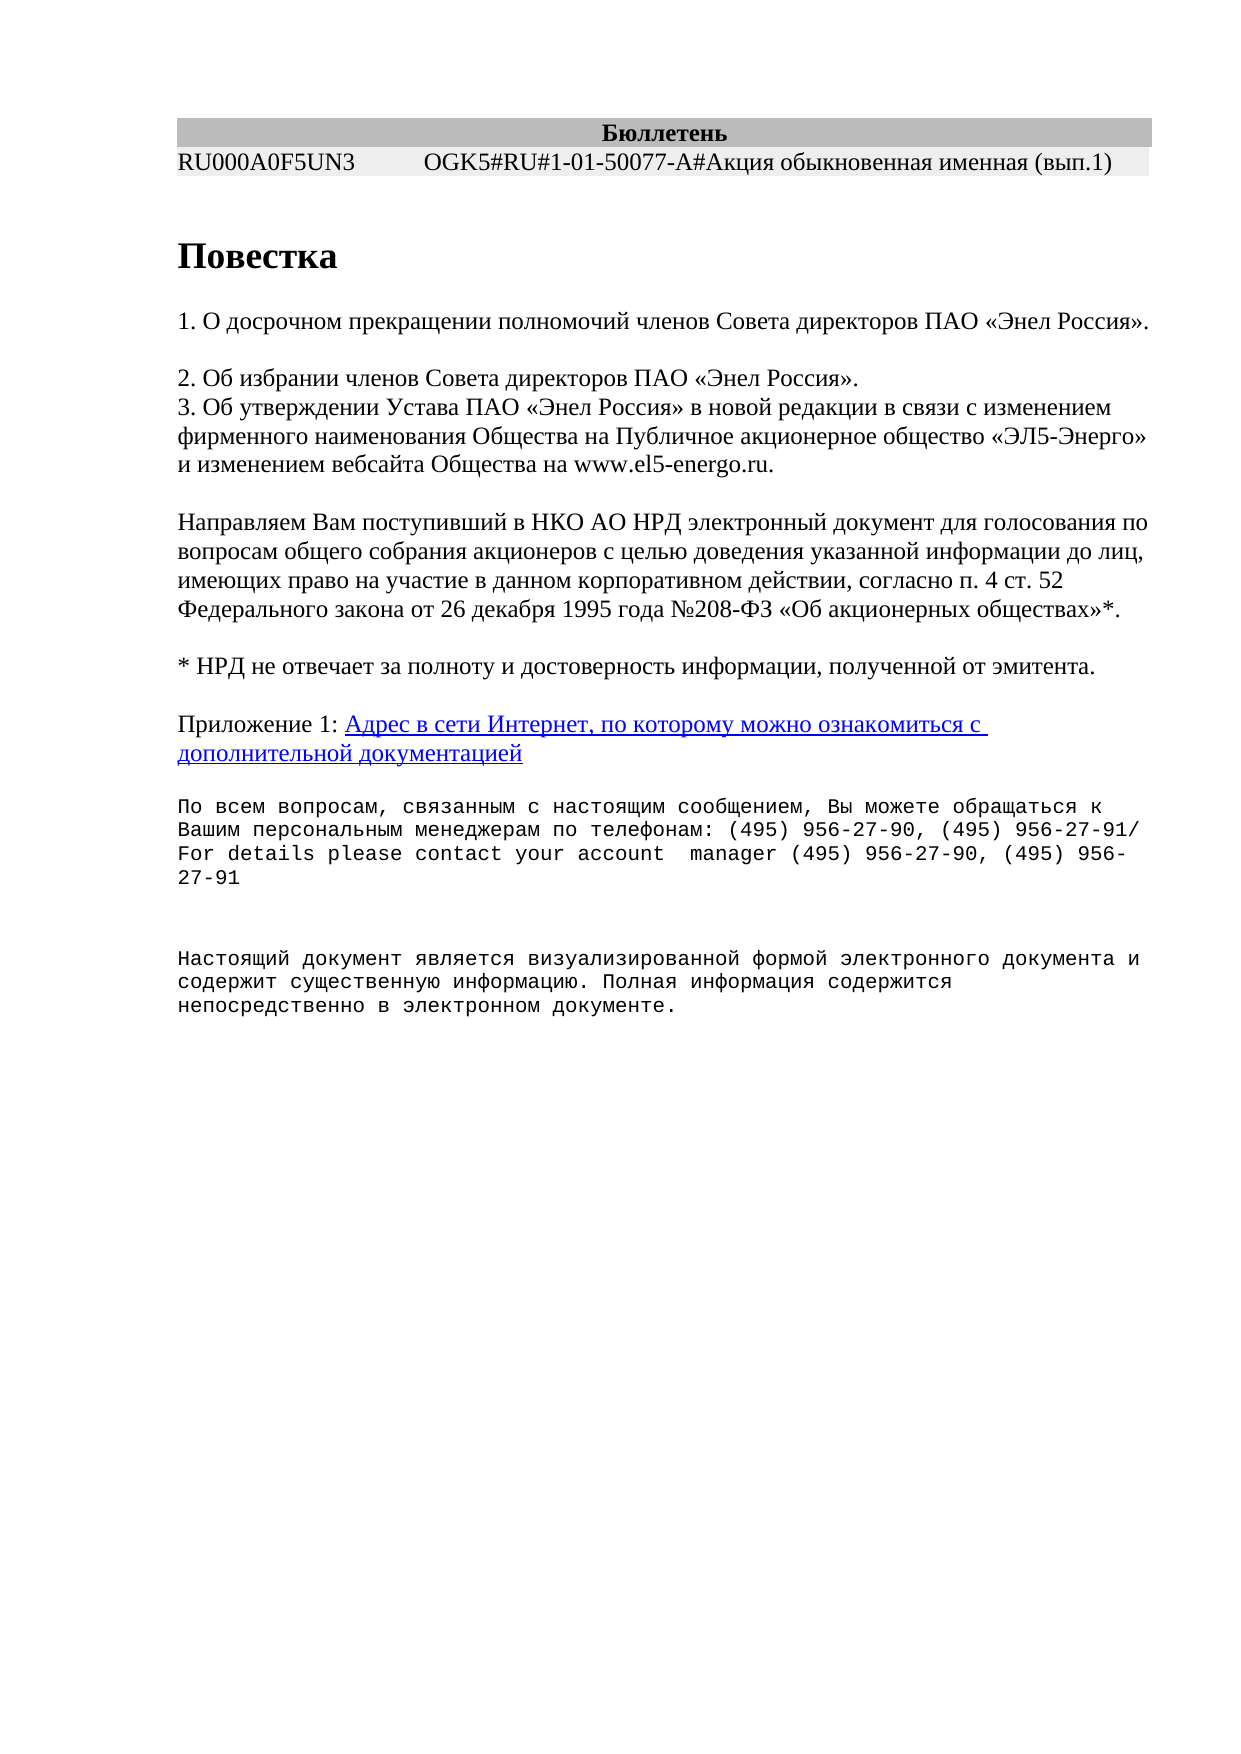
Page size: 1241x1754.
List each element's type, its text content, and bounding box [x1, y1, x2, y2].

text 1. О досрочном прекращении полномочий членов Совета директоров ПАО «Энел Россия». 2. Об избрании членов Совета директоров ПАО «Энел Россия». 3. Об утверждении Устава ПАО «Энел Россия» в новой редакции в связи с изменением фирменного наименования Общества на Публичное акционерное общество «ЭЛ5-Энерго» и изменением вебсайта Общества на www.el5-energo.ru. [177, 306, 1152, 478]
subtitle Повестка [177, 233, 1152, 277]
text По всем вопросам, связанным с настоящим сообщением, Вы можете обращаться к Вашим персональным менеджерам по телефонам: (495) 956-27-90, (495) 956-27-91/ For details please contact your account manager (495) 956-27-90, (495) 956-27-91 [177, 796, 1152, 890]
text Направляем Вам поступивший в НКО АО НРД электронный документ для голосования по вопросам общего собрания акционеров с целью доведения указанной информации до лиц, имеющих право на участие в данном корпоративном действии, согласно п. 4 ст. 52 Федерального закона от 26 декабря 1995 года №208-ФЗ «Об акционерных обществах»*. * НРД не отвечает за полноту и достоверность информации, полученной от эмитента. [177, 507, 1152, 680]
table_header Бюллетень [177, 118, 1152, 147]
text Настоящий документ является визуализированной формой электронного документа и содержит существенную информацию. Полная информация содержится непосредственно в электронном документе. [177, 948, 1152, 1019]
text Приложение 1: Адрес в сети Интернет, по которому можно ознакомиться с дополнительной документацией [177, 709, 1152, 767]
table_cell RU000A0F5UN3 [177, 147, 424, 176]
table_cell OGK5#RU#1-01-50077-A#Акция обыкновенная именная (вып.1) [424, 147, 1149, 176]
